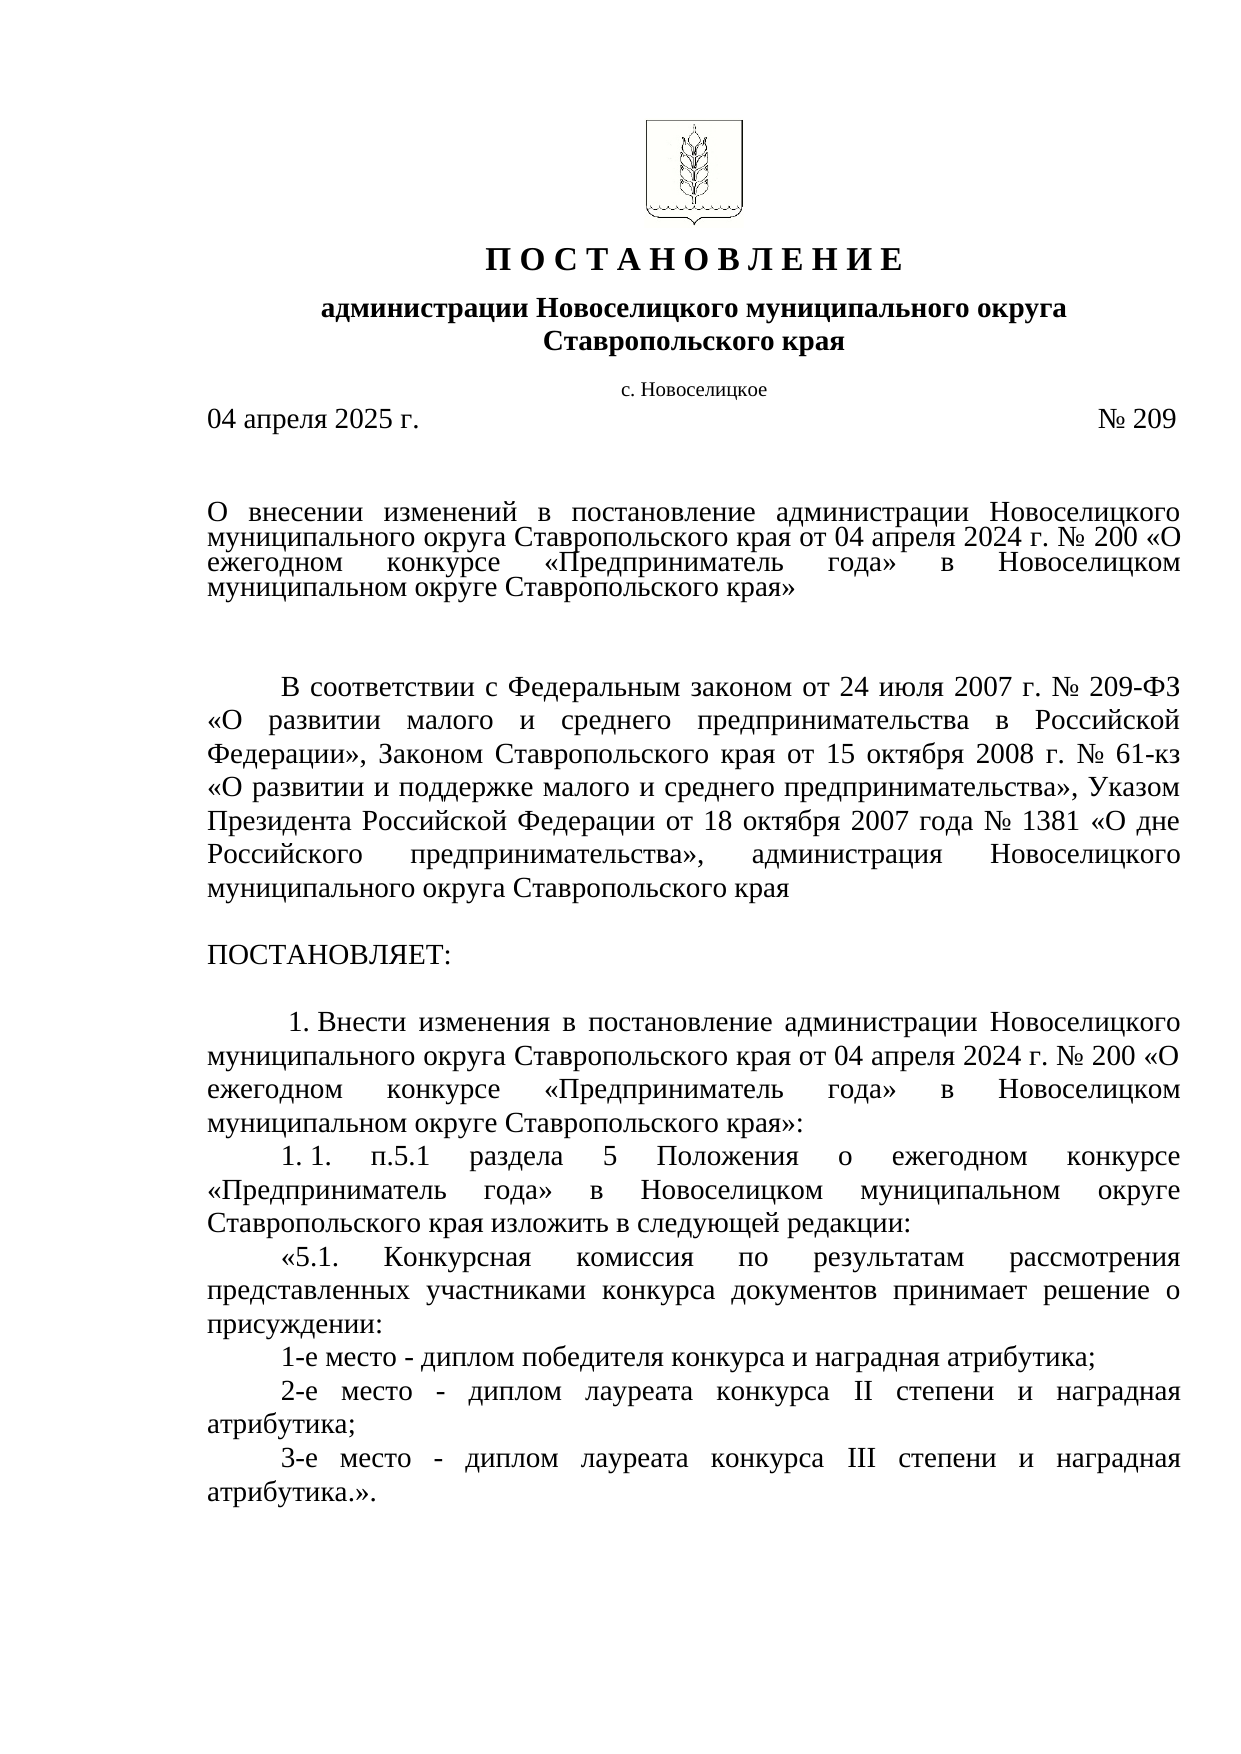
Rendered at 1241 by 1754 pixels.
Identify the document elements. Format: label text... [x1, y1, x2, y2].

text 2-е место - диплом лауреата конкурса II степени и наградная атрибутика; [207, 1373, 1181, 1440]
text 1-е место - диплом победителя конкурса и наградная атрибутика; [207, 1339, 1181, 1373]
text П О С Т А Н О В Л Е Н И Е [207, 246, 1181, 277]
list 1. п.5.1 раздела 5 Положения о ежегодном конкурсе «Предприниматель года» в Новоселицком муниципальном округе Ставропольского края изложить в следующей редакции: [207, 1138, 1181, 1239]
text В соответствии с Федеральным законом от 24 июля 2007 г. № 209-ФЗ «О развитии малого и среднего предпринимательства в Российской Федерации», Законом Ставропольского края от 15 октября 2008 г. № 61-кз «О развитии и поддержке малого и среднего предпринимательства», Указом Президента Российской Федерации от 18 октября 2007 года № 1381 «О дне Российского предпринимательства», администрация Новоселицкого муниципального округа Ставропольского края [207, 669, 1181, 903]
text с. Новоселицкое [207, 377, 1181, 401]
text 04 апреля 2025 г. № 209 [207, 401, 1181, 434]
text «5.1. Конкурсная комиссия по результатам рассмотрения представленных участниками конкурса документов принимает решение о присуждении: [207, 1239, 1181, 1339]
text ПОСТАНОВЛЯЕТ: [207, 937, 1181, 971]
list Внести изменения в постановление администрации Новоселицкого муниципального округа Ставропольского края от 04 апреля 2024 г. № 200 «О ежегодном конкурсе «Предприниматель года» в Новоселицком муниципальном округе Ставропольского края»: [207, 1004, 1181, 1138]
text О внесении изменений в постановление администрации Новоселицкого муниципального округа Ставропольского края от 04 апреля 2024 г. № 200 «О ежегодном конкурсе «Предприниматель года» в Новоселицком муниципальном округе Ставропольского края» [207, 502, 1181, 602]
text Ставропольского края [207, 323, 1181, 356]
picture [644, 118, 744, 228]
text 3-е место - диплом лауреата конкурса III степени и наградная атрибутика.». [207, 1440, 1181, 1507]
text администрации Новоселицкого муниципального округа [207, 296, 1181, 323]
